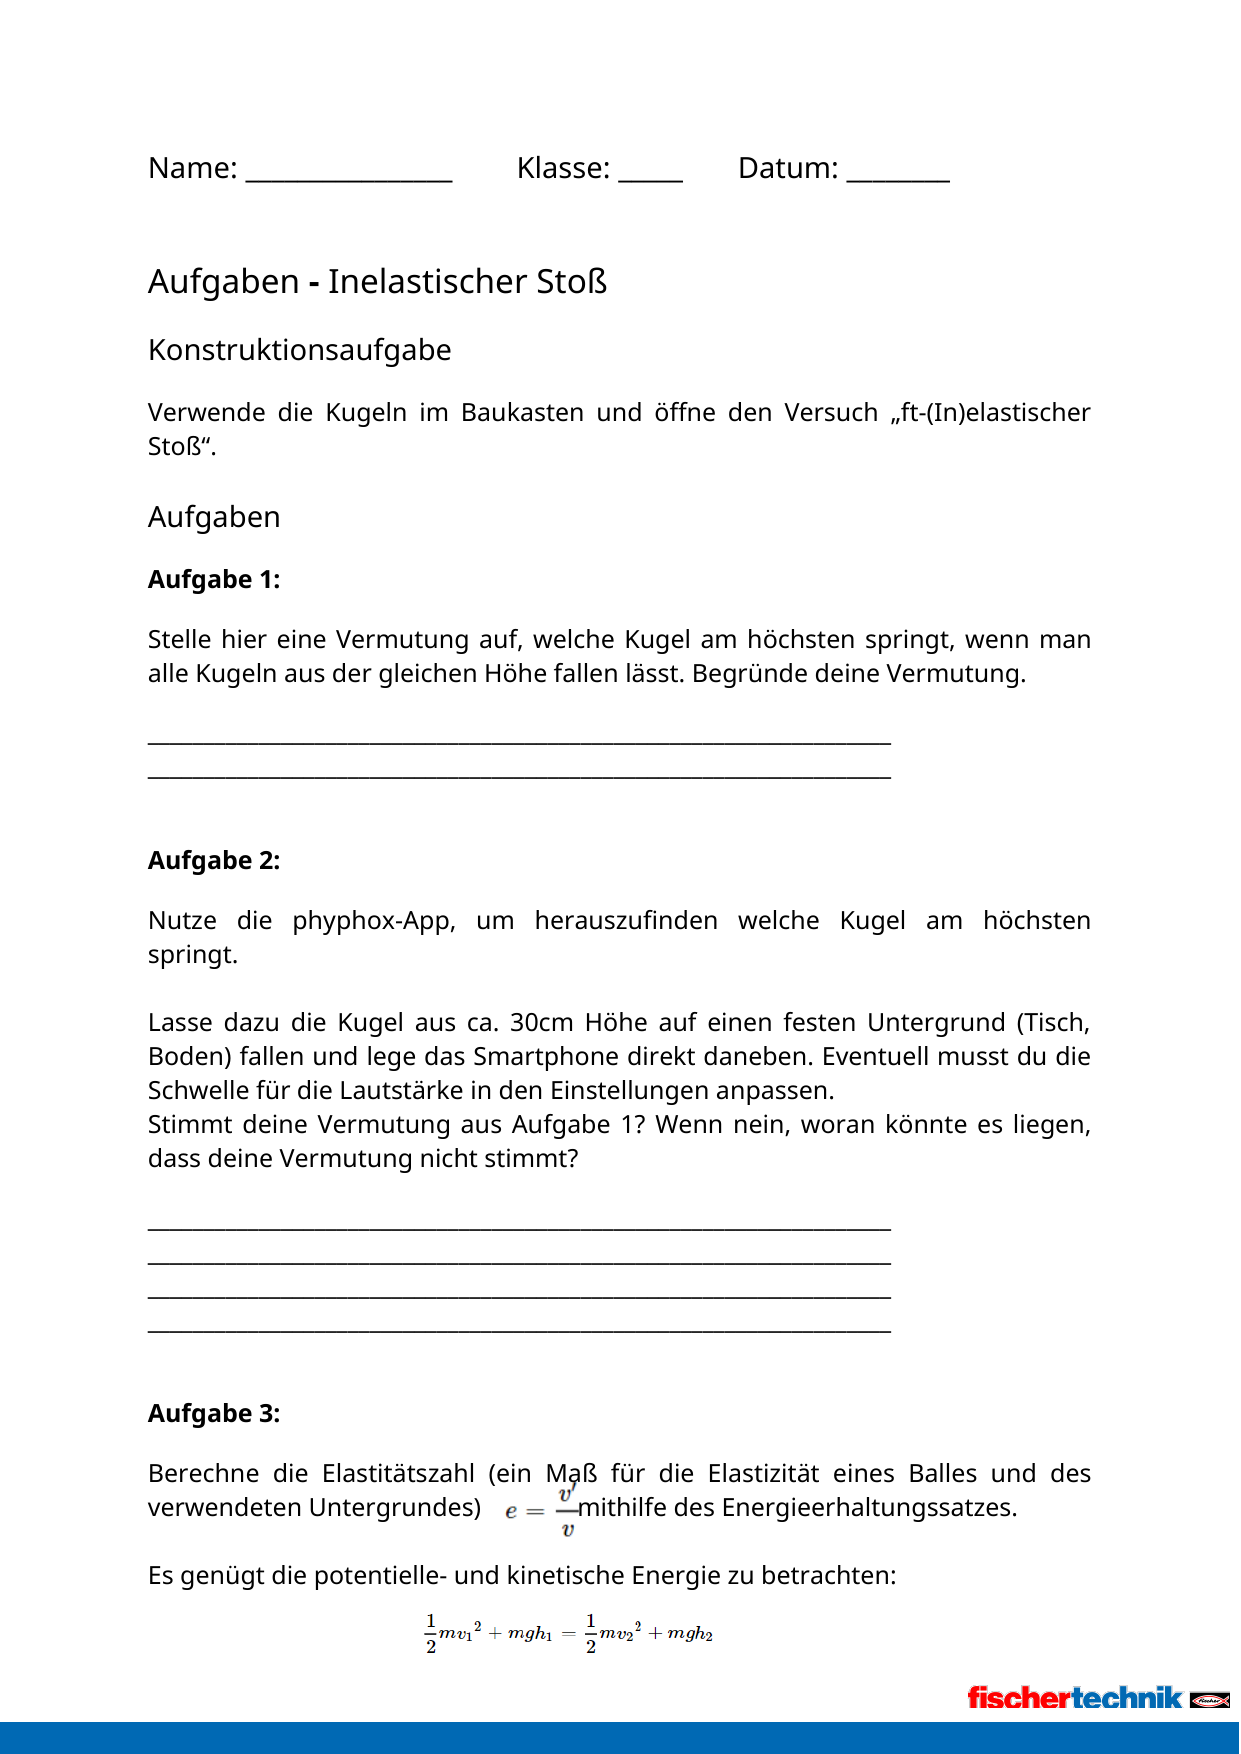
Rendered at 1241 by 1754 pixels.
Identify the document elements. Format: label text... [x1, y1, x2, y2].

text ___________________________________________________________________ [148, 1234, 1093, 1268]
text Aufgabe 3: [148, 1396, 1093, 1430]
text Name: ________________ Klasse: _____ Datum: ________ [148, 148, 1093, 187]
text Nutze die phyphox-App, um herauszufinden welche Kugel am höchsten springt. [148, 902, 1093, 970]
text Konstruktionsaufgabe [148, 329, 1093, 369]
text ___________________________________________________________________ [148, 749, 1093, 783]
text Aufgaben [148, 497, 1093, 536]
text Aufgabe 2: [148, 843, 1093, 877]
picture [500, 1524, 593, 1547]
text Berechne die Elastitätszahl (ein Maß für die Elastizität eines Balles und des verwendeten Untergrundes) mithilfe des Energieerhaltungssatzes. [148, 1456, 1093, 1524]
text Verwende die Kugeln im Baukasten und öffne den Versuch „ft-(In)elastischer Stoß“. [148, 394, 1093, 462]
text ___________________________________________________________________ [148, 715, 1093, 749]
picture [967, 1685, 1230, 1707]
text Aufgaben - Inelastischer Stoß [148, 258, 1093, 304]
text ___________________________________________________________________ [148, 1268, 1093, 1302]
text Aufgabe 1: [148, 562, 1093, 596]
text ___________________________________________________________________ [148, 1200, 1093, 1234]
text Stelle hier eine Vermutung auf, welche Kugel am höchsten springt, wenn man alle Kugeln aus der gleichen Höhe fallen lässt. Begründe deine Vermutung. [148, 621, 1093, 689]
text ___________________________________________________________________ [148, 1302, 1093, 1337]
text Es genügt die potentielle- und kinetische Energie zu betrachten: [148, 1558, 1093, 1592]
text Lasse dazu die Kugel aus ca. 30cm Höhe auf einen festen Untergrund (Tisch, Boden) fallen und lege das Smartphone direkt daneben. Eventuell musst du die Schwelle für die Lautstärke in den Einstellungen anpassen. [148, 1004, 1093, 1107]
picture [408, 1600, 723, 1673]
text Stimmt deine Vermutung aus Aufgabe 1? Wenn nein, woran könnte es liegen, dass deine Vermutung nicht stimmt? [148, 1107, 1093, 1175]
